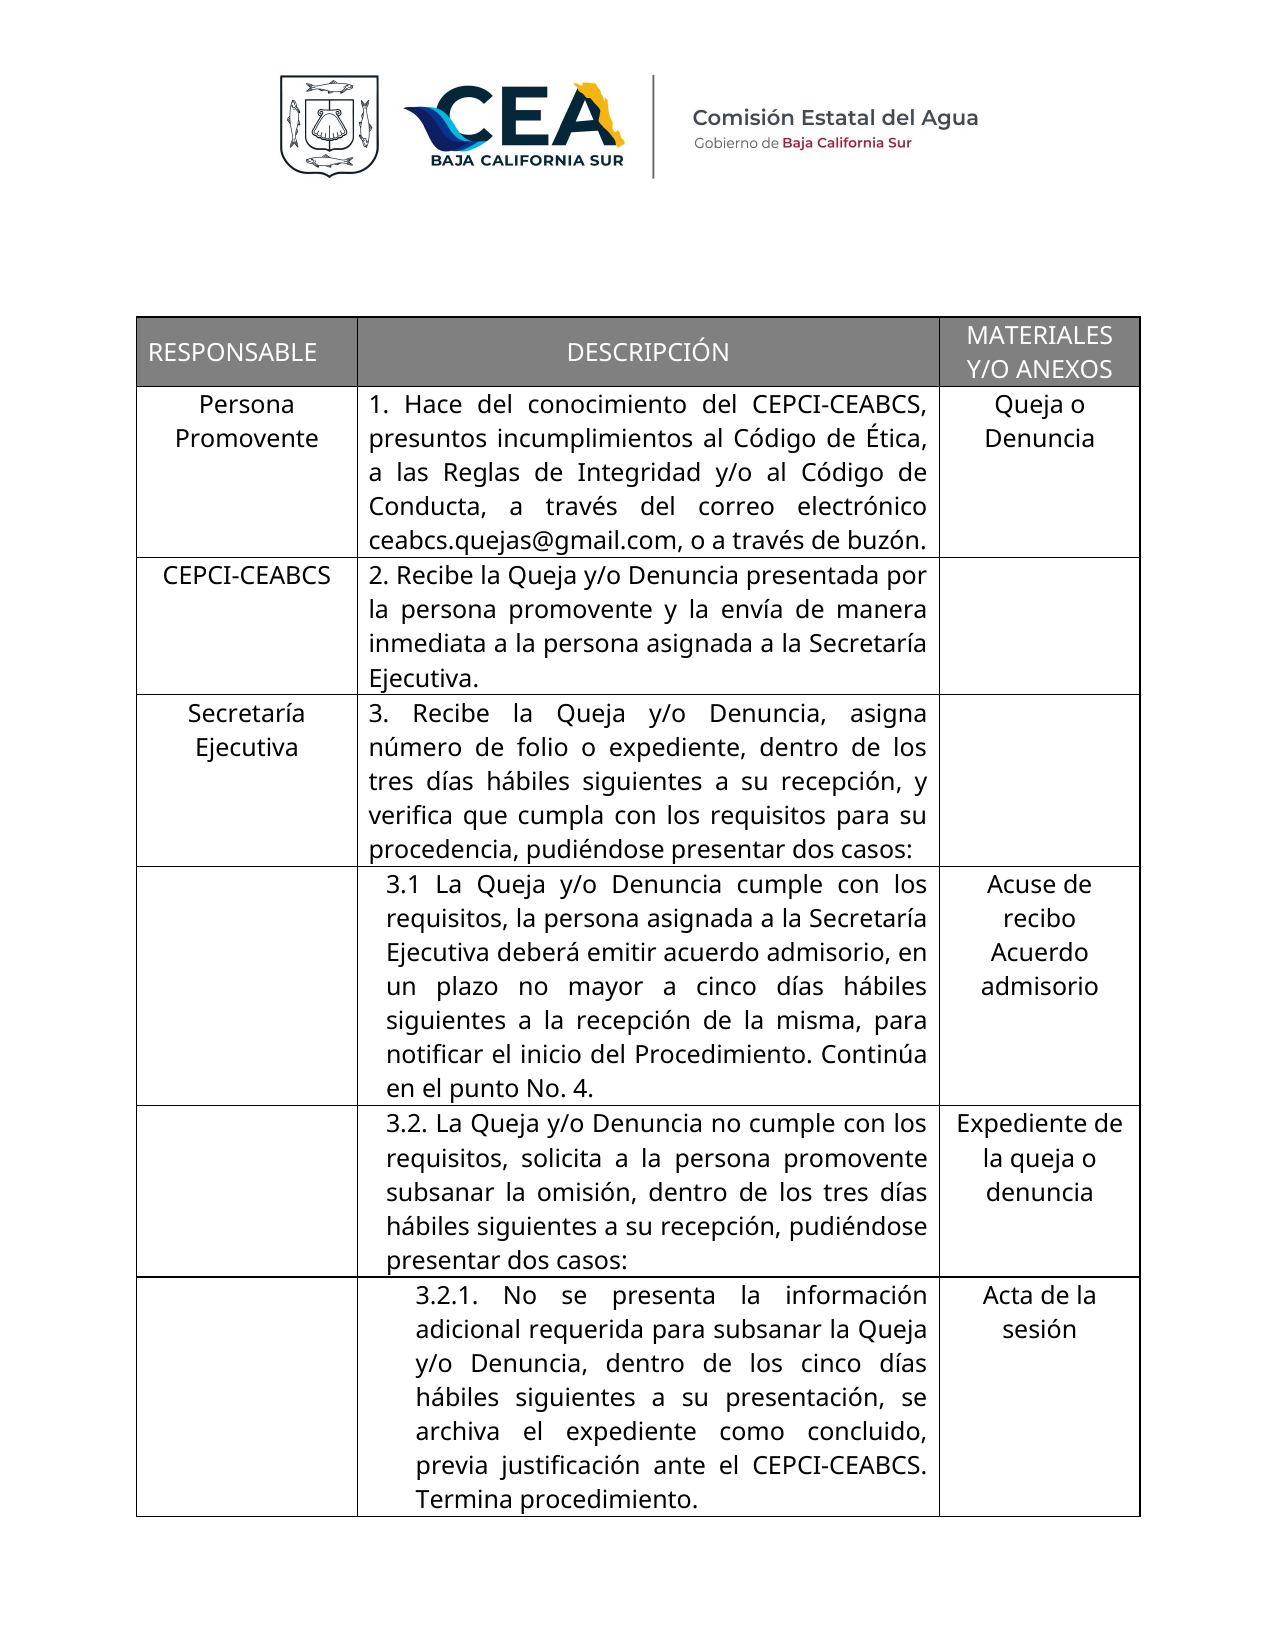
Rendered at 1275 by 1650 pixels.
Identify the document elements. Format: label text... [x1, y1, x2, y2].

table_cell [137, 1278, 357, 1516]
picture [262, 65, 1013, 189]
table_cell 3.2.1. No se presenta la información adicional requerida para subsanar la Queja y/o Denuncia, dentro de los cinco días hábiles siguientes a su presentación, se archiva el expediente como concluido, previa justificación ante el CEPCI-CEABCS. Termina procedimiento. [358, 1278, 939, 1516]
table_cell [940, 695, 1139, 866]
table_cell [137, 867, 357, 1105]
table_header MATERIALES Y/O ANEXOS [940, 318, 1139, 386]
table_cell Expediente de la queja o denuncia [940, 1106, 1139, 1276]
table_cell Acta de la sesión [940, 1278, 1139, 1516]
table_cell 3.1 La Queja y/o Denuncia cumple con los requisitos, la persona asignada a la Secretaría Ejecutiva deberá emitir acuerdo admisorio, en un plazo no mayor a cinco días hábiles siguientes a la recepción de la misma, para notificar el inicio del Procedimiento. Continúa en el punto No. 4. [358, 867, 939, 1105]
table_cell 1. Hace del conocimiento del CEPCI-CEABCS, presuntos incumplimientos al Código de Ética, a las Reglas de Integridad y/o al Código de Conducta, a través del correo electrónico ceabcs.quejas@gmail.com, o a través de buzón. [358, 387, 939, 557]
table_cell 3. Recibe la Queja y/o Denuncia, asigna número de folio o expediente, dentro de los tres días hábiles siguientes a su recepción, y verifica que cumpla con los requisitos para su procedencia, pudiéndose presentar dos casos: [358, 695, 939, 866]
table_header RESPONSABLE [137, 318, 357, 386]
table_cell Queja o Denuncia [940, 387, 1139, 557]
table_cell [940, 558, 1139, 694]
table_cell [137, 1106, 357, 1276]
table_cell Secretaría Ejecutiva [137, 695, 357, 866]
table_cell 3.2. La Queja y/o Denuncia no cumple con los requisitos, solicita a la persona promovente subsanar la omisión, dentro de los tres días hábiles siguientes a su recepción, pudiéndose presentar dos casos: [358, 1106, 939, 1276]
table_cell Acuse de recibo Acuerdo admisorio [940, 867, 1139, 1105]
table_cell 2. Recibe la Queja y/o Denuncia presentada por la persona promovente y la envía de manera inmediata a la persona asignada a la Secretaría Ejecutiva. [358, 558, 939, 694]
table_header DESCRIPCIÓN [358, 318, 939, 386]
table_cell CEPCI-CEABCS [137, 558, 357, 694]
table_cell Persona Promovente [137, 387, 357, 557]
